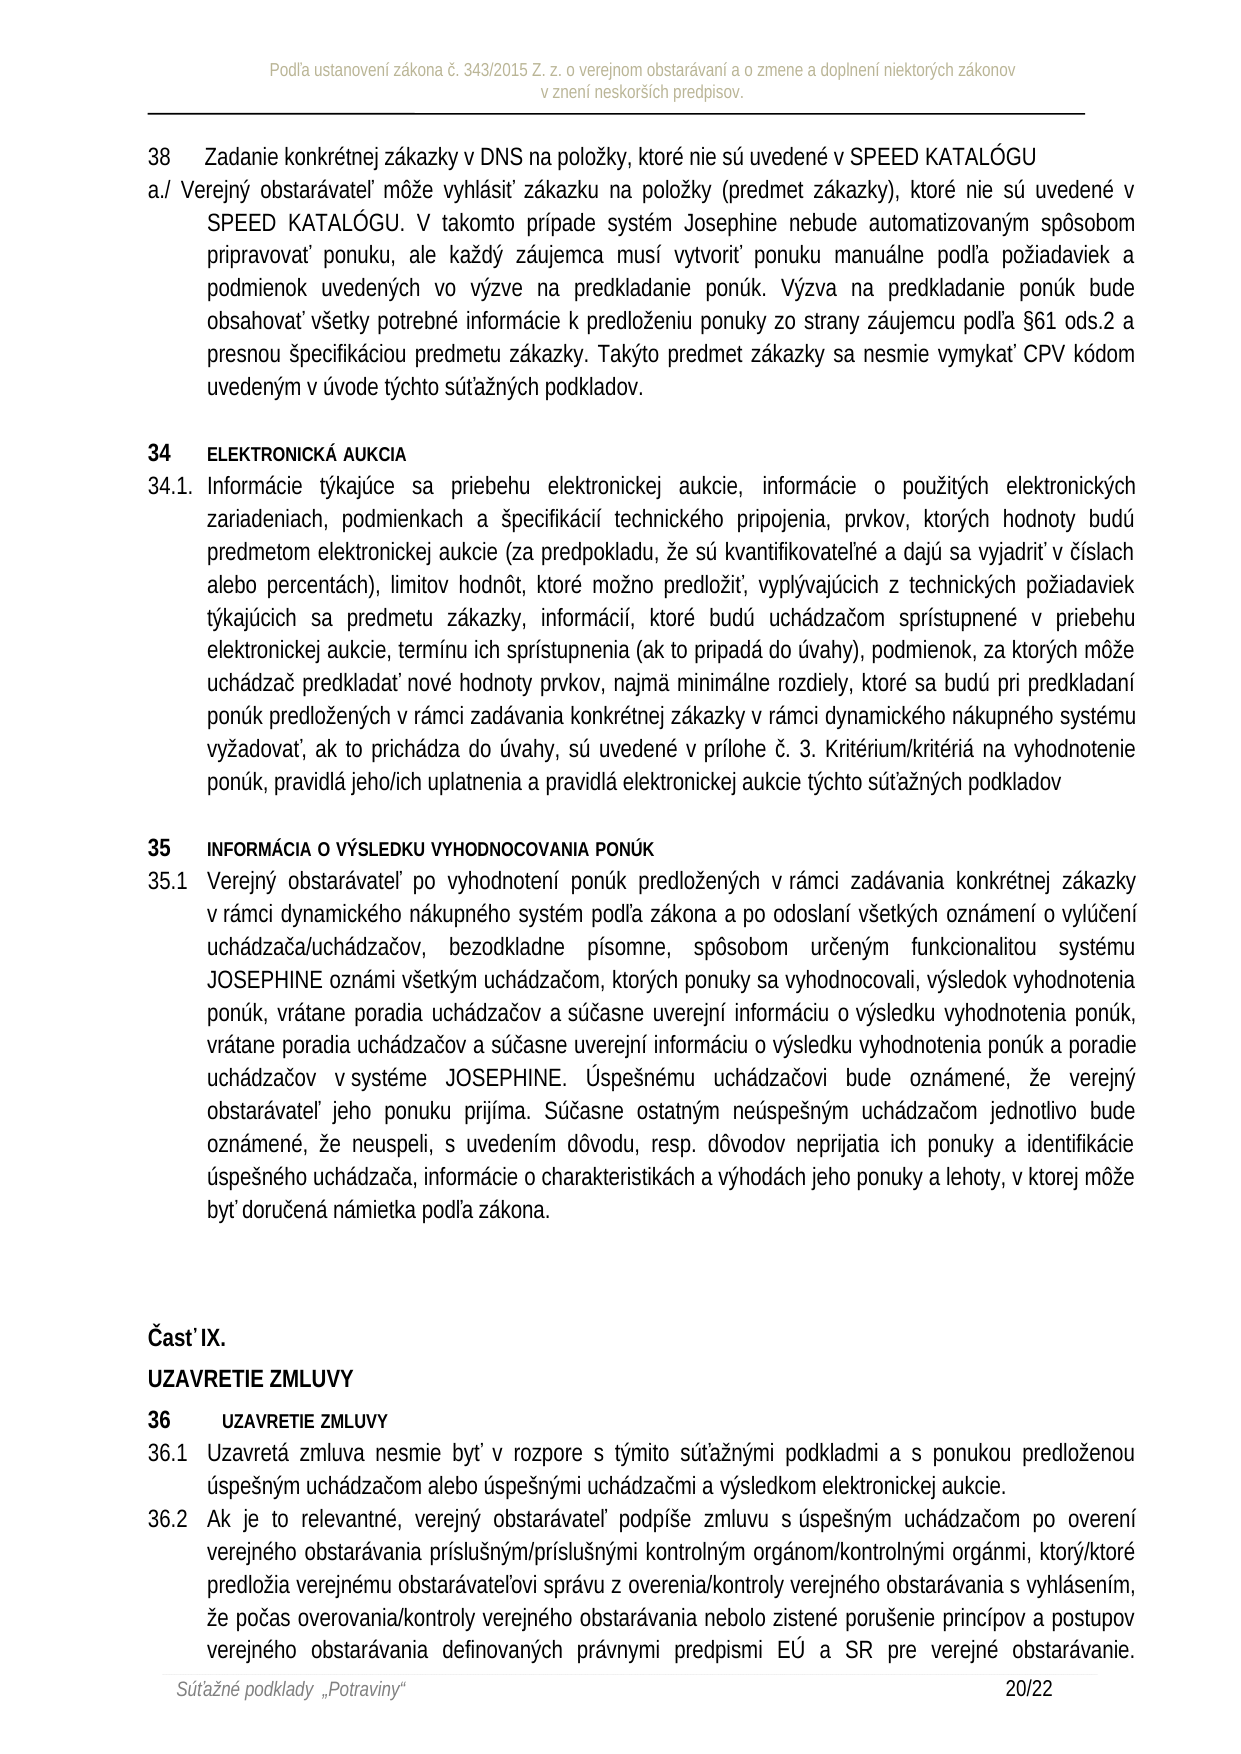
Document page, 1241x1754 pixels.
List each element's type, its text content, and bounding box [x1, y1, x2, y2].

text UZAVRETIE ZMLUVY [148, 1364, 1137, 1393]
text 35 informácia o výsledku vyhodnocovania ponúk [148, 833, 1137, 862]
text 36 uzavretie zmluvy [148, 1405, 1137, 1434]
text Časť IX. [148, 1323, 1137, 1351]
list Informácie týkajúce sa priebehu elektronickej aukcie, informácie o použitých elektronických zariadeniach, podmienkach a špecifikácií technického pripojenia, prvkov, ktorých hodnoty budú predmetom elektronickej aukcie (za predpokladu, že sú kvantifikovateľné a dajú sa vyjadriť v číslach alebo percentách), limitov hodnôt, ktoré možno predložiť, vyplývajúcich z technických požiadaviek týkajúcich sa predmetu zákazky, informácií, ktoré budú uchádzačom sprístupnené v priebehu elektronickej aukcie, termínu ich sprístupnenia (ak to pripadá do úvahy), podmienok, za ktorých môže uchádzač predkladať nové hodnoty prvkov, najmä minimálne rozdiely, ktoré sa budú pri predkladaní ponúk predložených v rámci zadávania konkrétnej zákazky v rámci dynamického nákupného systému vyžadovať, ak to prichádza do úvahy, sú uvedené v prílohe č. 3. Kritérium/kritériá na vyhodnotenie ponúk, pravidlá jeho/ich uplatnenia a pravidlá elektronickej aukcie týchto súťažných podkladov [148, 471, 1137, 796]
text 34 elektronická aukcia [148, 438, 1137, 467]
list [148, 1504, 1137, 1664]
text 36.1 Uzavretá zmluva nesmie byť v rozpore s týmito súťažnými podkladmi a s ponukou predloženou úspešným uchádzačom alebo úspešnými uchádzačmi a výsledkom elektronickej aukcie. [148, 1438, 1137, 1499]
text 35.1 Verejný obstarávateľ po vyhodnotení ponúk predložených v rámci zadávania konkrétnej zákazky v rámci dynamického nákupného systém podľa zákona a po odoslaní všetkých oznámení o vylúčení uchádzača/uchádzačov, bezodkladne písomne, spôsobom určeným funkcionalitou systému JOSEPHINE oznámi všetkým uchádzačom, ktorých ponuky sa vyhodnocovali, výsledok vyhodnotenia ponúk, vrátane poradia uchádzačov a súčasne uverejní informáciu o výsledku vyhodnotenia ponúk, vrátane poradia uchádzačov a súčasne uverejní informáciu o výsledku vyhodnotenia ponúk a poradie uchádzačov v systéme JOSEPHINE. Úspešnému uchádzačovi bude oznámené, že verejný obstarávateľ jeho ponuku prijíma. Súčasne ostatným neúspešným uchádzačom jednotlivo bude oznámené, že neuspeli, s uvedením dôvodu, resp. dôvodov neprijatia ich ponuky a identifikácie úspešného uchádzača, informácie o charakteristikách a výhodách jeho ponuky a lehoty, v ktorej môže byť doručená námietka podľa zákona. [148, 866, 1137, 1224]
text 38 Zadanie konkrétnej zákazky v DNS na položky, ktoré nie sú uvedené v SPEED KATALÓGU [148, 142, 1137, 170]
text a./ Verejný obstarávateľ môže vyhlásiť zákazku na položky (predmet zákazky), ktoré nie sú uvedené v SPEED KATALÓGU. V takomto prípade systém Josephine nebude automatizovaným spôsobom pripravovať ponuku, ale každý záujemca musí vytvoriť ponuku manuálne podľa požiadaviek a podmienok uvedených vo výzve na predkladanie ponúk. Výzva na predkladanie ponúk bude obsahovať všetky potrebné informácie k predloženiu ponuky zo strany záujemcu podľa §61 ods.2 a presnou špecifikáciou predmetu zákazky. Takýto predmet zákazky sa nesmie vymykať CPV kódom uvedeným v úvode týchto súťažných podkladov. [148, 175, 1137, 401]
